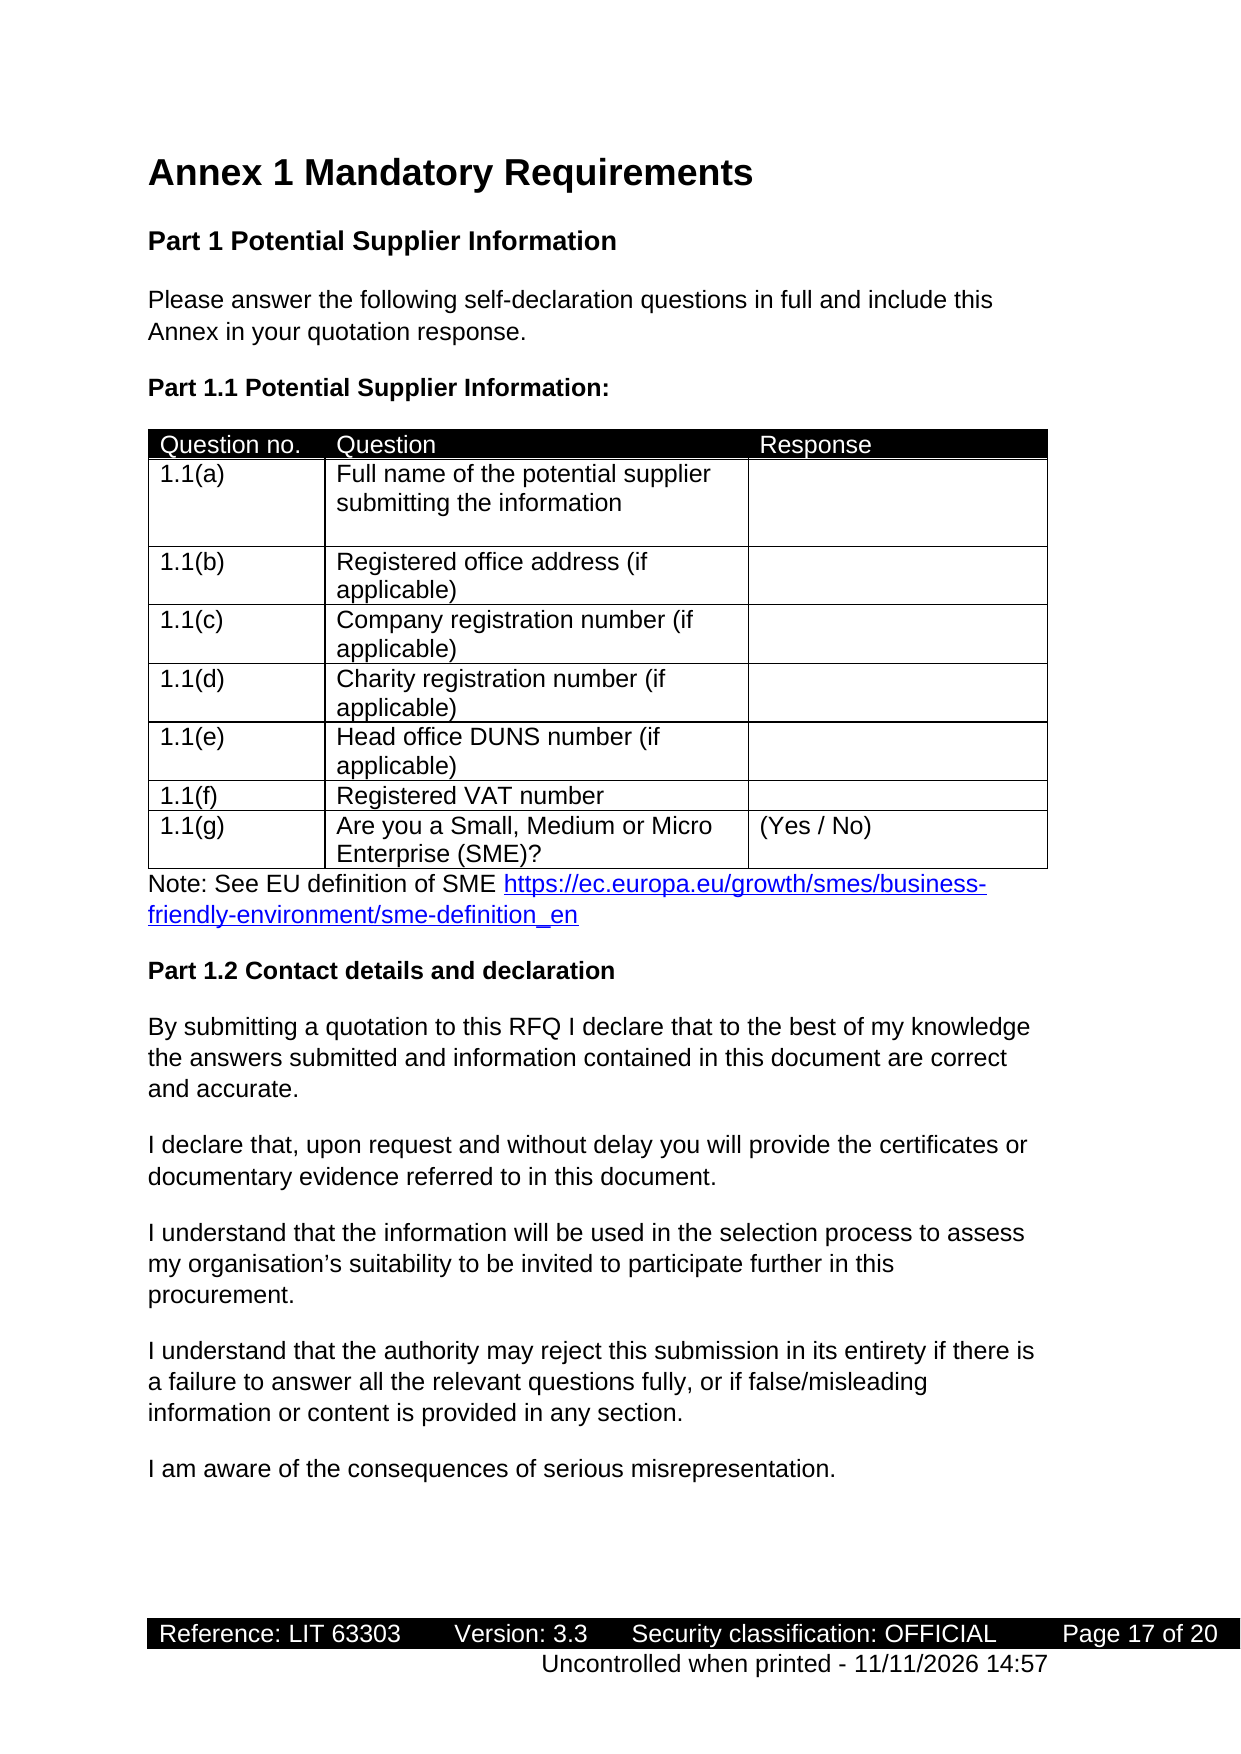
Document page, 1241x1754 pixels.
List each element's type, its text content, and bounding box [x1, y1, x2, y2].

text I understand that the authority may reject this submission in its entirety if there is a failure to answer all the relevant questions fully, or if false/misleading information or content is provided in any section. [148, 1336, 1048, 1427]
title Annex 1 Mandatory Requirements [148, 150, 1048, 193]
table_cell Registered VAT number [326, 781, 748, 810]
text Part 1.1 Potential Supplier Information: [148, 373, 1048, 401]
table_cell Charity registration number (if applicable) [326, 664, 748, 721]
table_cell Full name of the potential supplier submitting the information [326, 460, 748, 546]
table_cell [749, 547, 1047, 604]
text Please answer the following self-declaration questions in full and include this Annex in your quotation response. [148, 286, 1048, 345]
table_cell 1.1(e) [149, 723, 324, 780]
table_cell [749, 664, 1047, 721]
table_cell Are you a Small, Medium or Micro Enterprise (SME)? [326, 811, 748, 868]
table_cell 1.1(f) [149, 781, 324, 810]
table_cell [749, 723, 1047, 780]
table_cell 1.1(g) [149, 811, 324, 868]
subtitle Part 1 Potential Supplier Information [148, 224, 1048, 256]
text Part 1.2 Contact details and declaration [148, 956, 1048, 985]
table_cell 1.1(c) [149, 605, 324, 663]
table_cell [749, 605, 1047, 663]
text I understand that the information will be used in the selection process to assess my organisation’s suitability to be invited to participate further in this procurement. [148, 1218, 1048, 1308]
table_cell [749, 781, 1047, 810]
table_cell (Yes / No) [749, 811, 1047, 868]
table_cell 1.1(b) [149, 547, 324, 604]
table_cell 1.1(a) [149, 460, 324, 546]
table_header Question no. [149, 430, 324, 458]
table_header Response [749, 430, 1047, 458]
table_cell Company registration number (if applicable) [326, 605, 748, 663]
table_cell 1.1(d) [149, 664, 324, 721]
table_cell Head office DUNS number (if applicable) [326, 723, 748, 780]
text I am aware of the consequences of serious misrepresentation. [148, 1454, 1048, 1483]
table_cell [749, 460, 1047, 546]
table_cell Registered office address (if applicable) [326, 547, 748, 604]
text I declare that, upon request and without delay you will provide the certificates or documentary evidence referred to in this document. [148, 1131, 1048, 1190]
table_header Question [326, 430, 748, 458]
text By submitting a quotation to this RFQ I declare that to the best of my knowledge the answers submitted and information contained in this document are correct and accurate. [148, 1012, 1048, 1103]
text Note: See EU definition of SME https://ec.europa.eu/growth/smes/business-friendly-environment/sme-definition_en [148, 869, 1048, 929]
